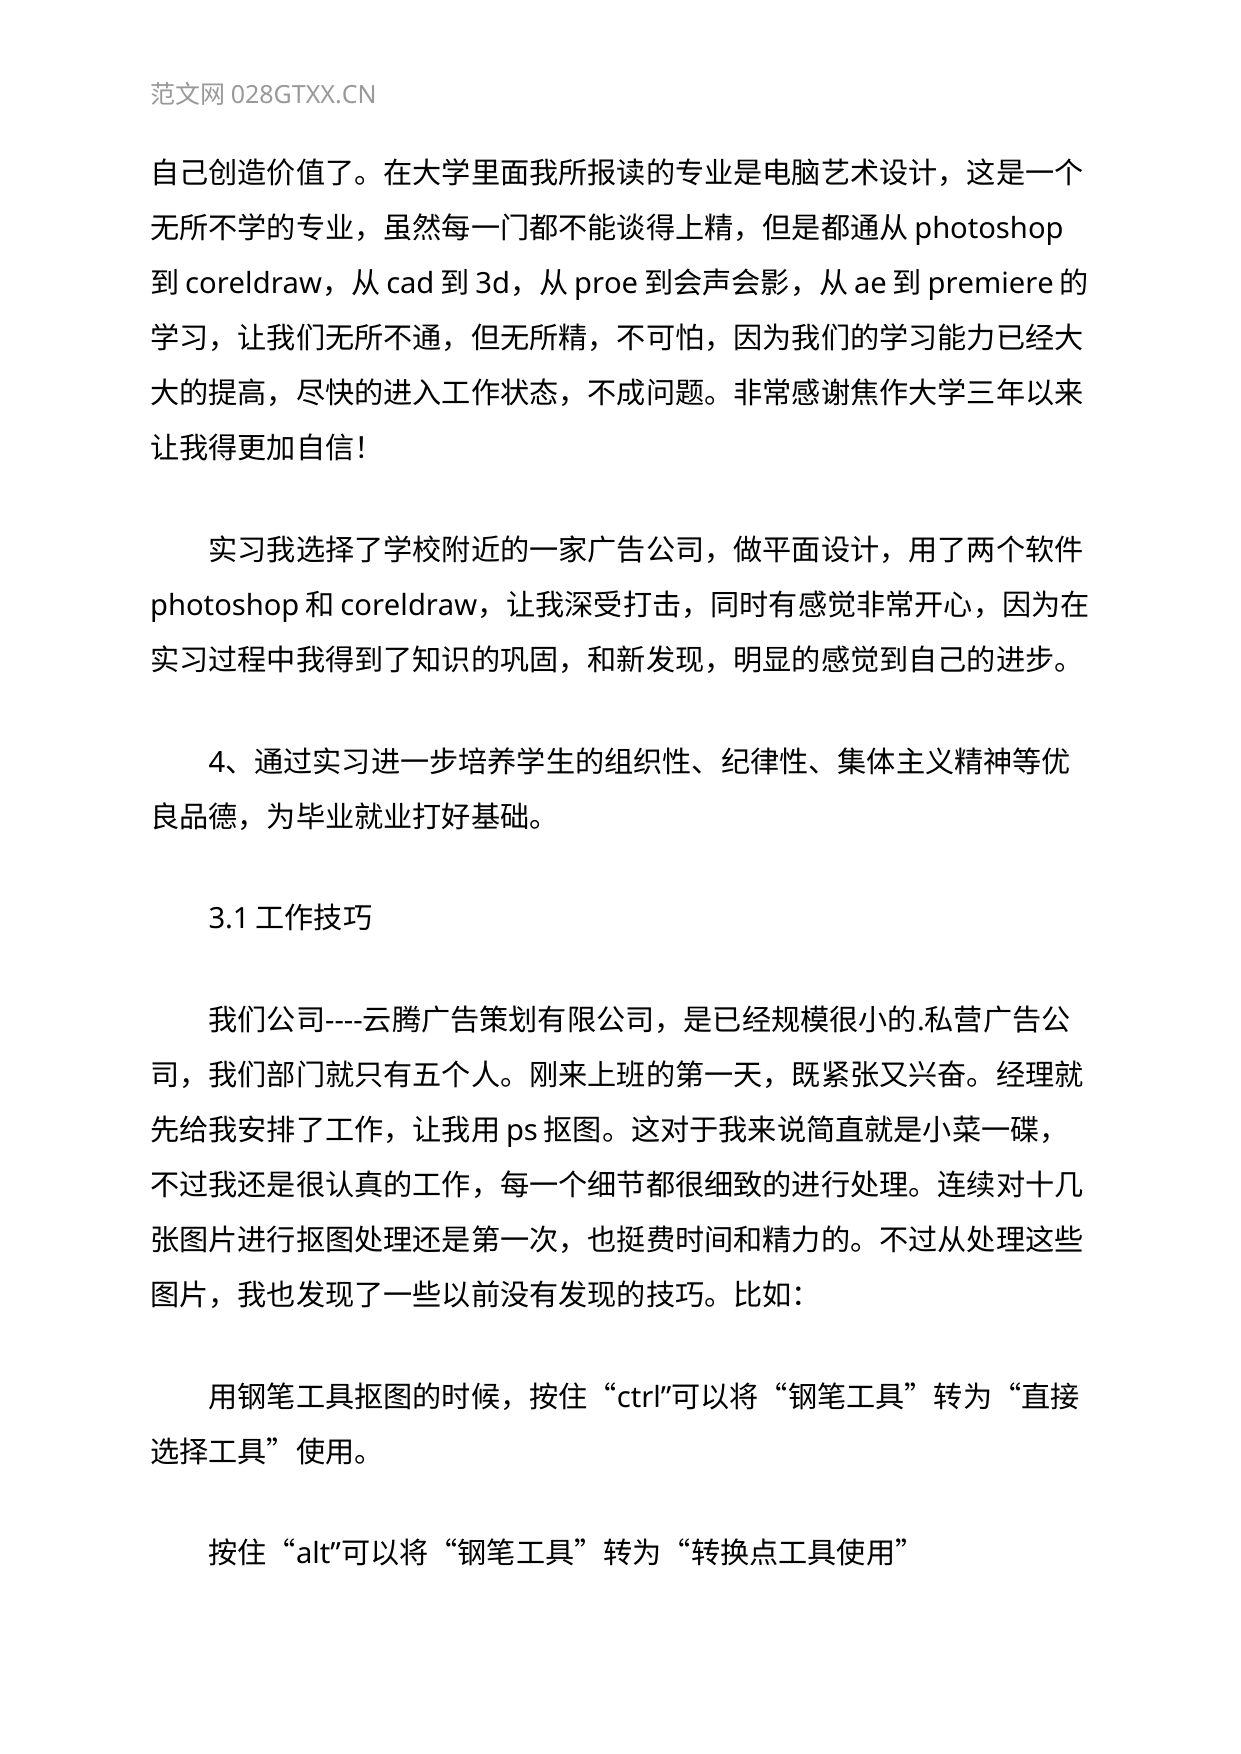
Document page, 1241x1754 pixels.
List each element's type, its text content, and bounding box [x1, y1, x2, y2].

text 用钢笔工具抠图的时候，按住“ctrl”可以将“钢笔工具”转为“直接选择工具”使用。 [150, 1373, 1090, 1471]
text 按住“alt”可以将“钢笔工具”转为“转换点工具使用” [150, 1530, 1090, 1572]
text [150, 150, 1090, 467]
text 我们公司----云腾广告策划有限公司，是已经规模很小的.私营广告公司，我们部门就只有五个人。刚来上班的第一天，既紧张又兴奋。经理就先给我安排了工作，让我用ps抠图。这对于我来说简直就是小菜一碟，不过我还是很认真的工作，每一个细节都很细致的进行处理。连续对十几张图片进行抠图处理还是第一次，也挺费时间和精力的。不过从处理这些图片，我也发现了一些以前没有发现的技巧。比如： [150, 997, 1090, 1314]
text 3.1工作技巧 [150, 895, 1090, 937]
text 4、通过实习进一步培养学生的组织性、纪律性、集体主义精神等优良品德，为毕业就业打好基础。 [150, 738, 1090, 835]
text 实习我选择了学校附近的一家广告公司，做平面设计，用了两个软件photoshop和coreldraw，让我深受打击，同时有感觉非常开心，因为在实习过程中我得到了知识的巩固，和新发现，明显的感觉到自己的进步。 [150, 526, 1090, 679]
